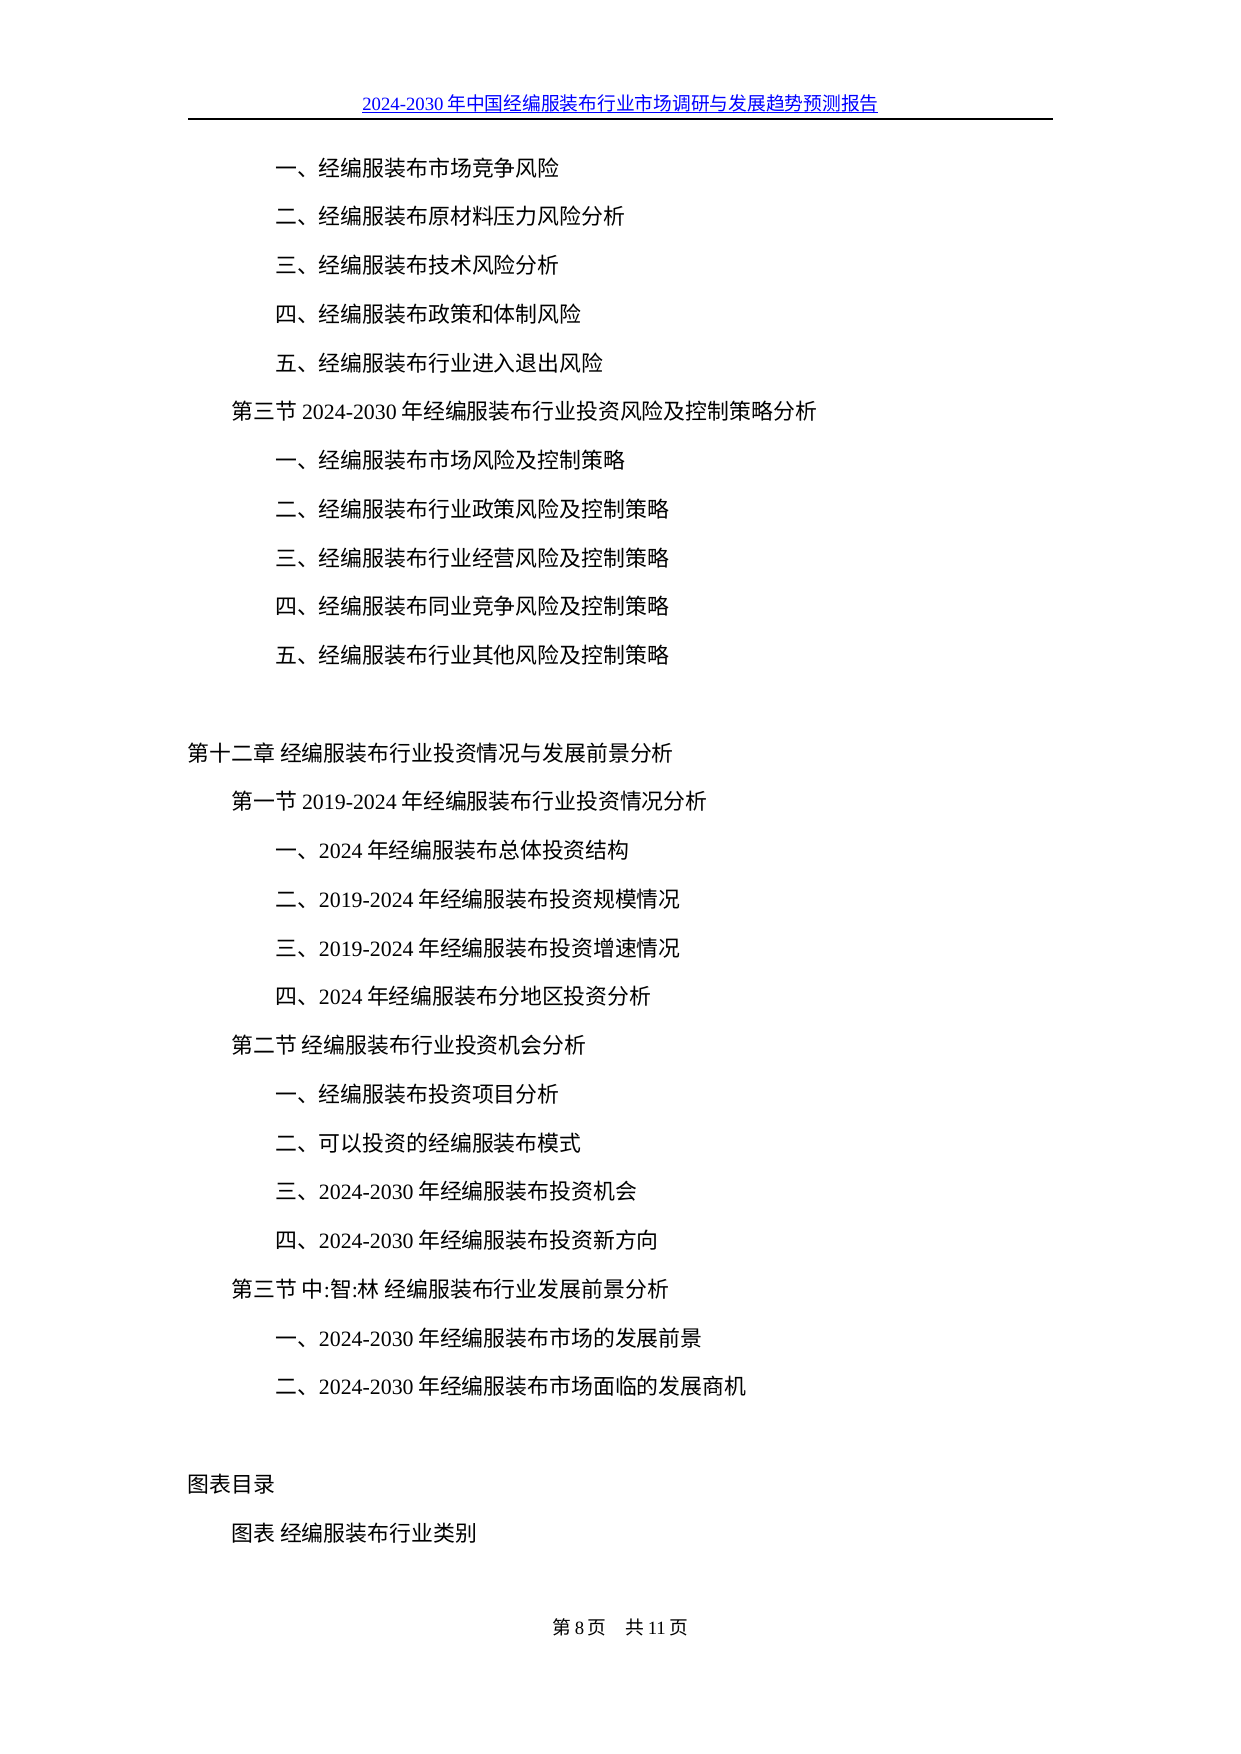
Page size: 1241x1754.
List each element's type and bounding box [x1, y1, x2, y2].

text [187, 150, 1053, 1548]
